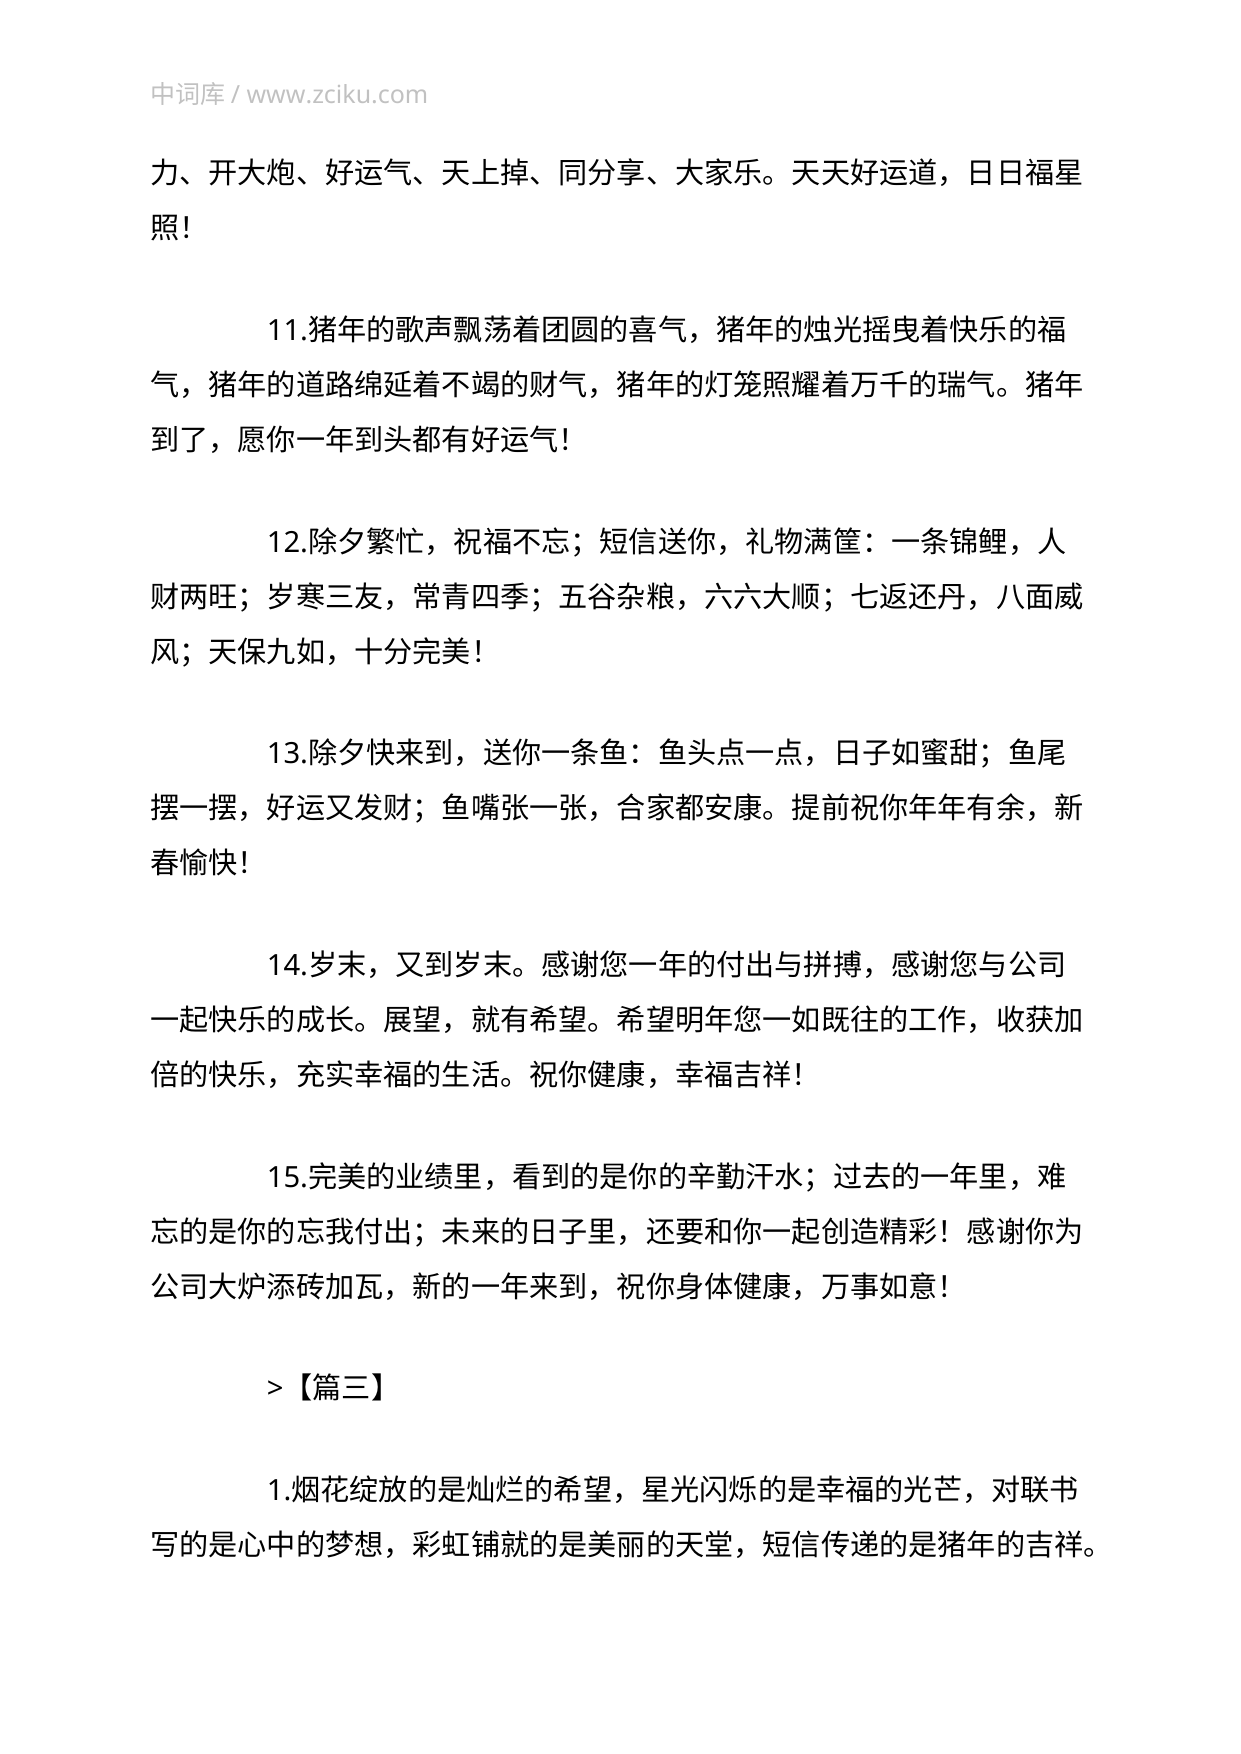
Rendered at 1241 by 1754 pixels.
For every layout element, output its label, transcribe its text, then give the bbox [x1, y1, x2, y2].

text 15.完美的业绩里，看到的是你的辛勤汗水；过去的一年里，难忘的是你的忘我付出；未来的日子里，还要和你一起创造精彩！感谢你为公司大炉添砖加瓦，新的一年来到，祝你身体健康，万事如意！ [150, 1153, 1090, 1306]
text 12.除夕繁忙，祝福不忘；短信送你，礼物满筐：一条锦鲤，人财两旺；岁寒三友，常青四季；五谷杂粮，六六大顺；七返还丹，八面威风；天保九如，十分完美！ [150, 518, 1090, 671]
text 13.除夕快来到，送你一条鱼：鱼头点一点，日子如蜜甜；鱼尾摆一摆，好运又发财；鱼嘴张一张，合家都安康。提前祝你年年有余，新春愉快！ [150, 730, 1090, 882]
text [150, 150, 1090, 247]
text 14.岁末，又到岁末。感谢您一年的付出与拼搏，感谢您与公司一起快乐的成长。展望，就有希望。希望明年您一如既往的工作，收获加倍的快乐，充实幸福的生活。祝你健康，幸福吉祥！ [150, 942, 1090, 1094]
text 11.猪年的歌声飘荡着团圆的喜气，猪年的烛光摇曳着快乐的福气，猪年的道路绵延着不竭的财气，猪年的灯笼照耀着万千的瑞气。猪年到了，愿你一年到头都有好运气！ [150, 307, 1090, 459]
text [150, 1467, 1090, 1564]
text >【篇三】 [150, 1365, 1090, 1407]
